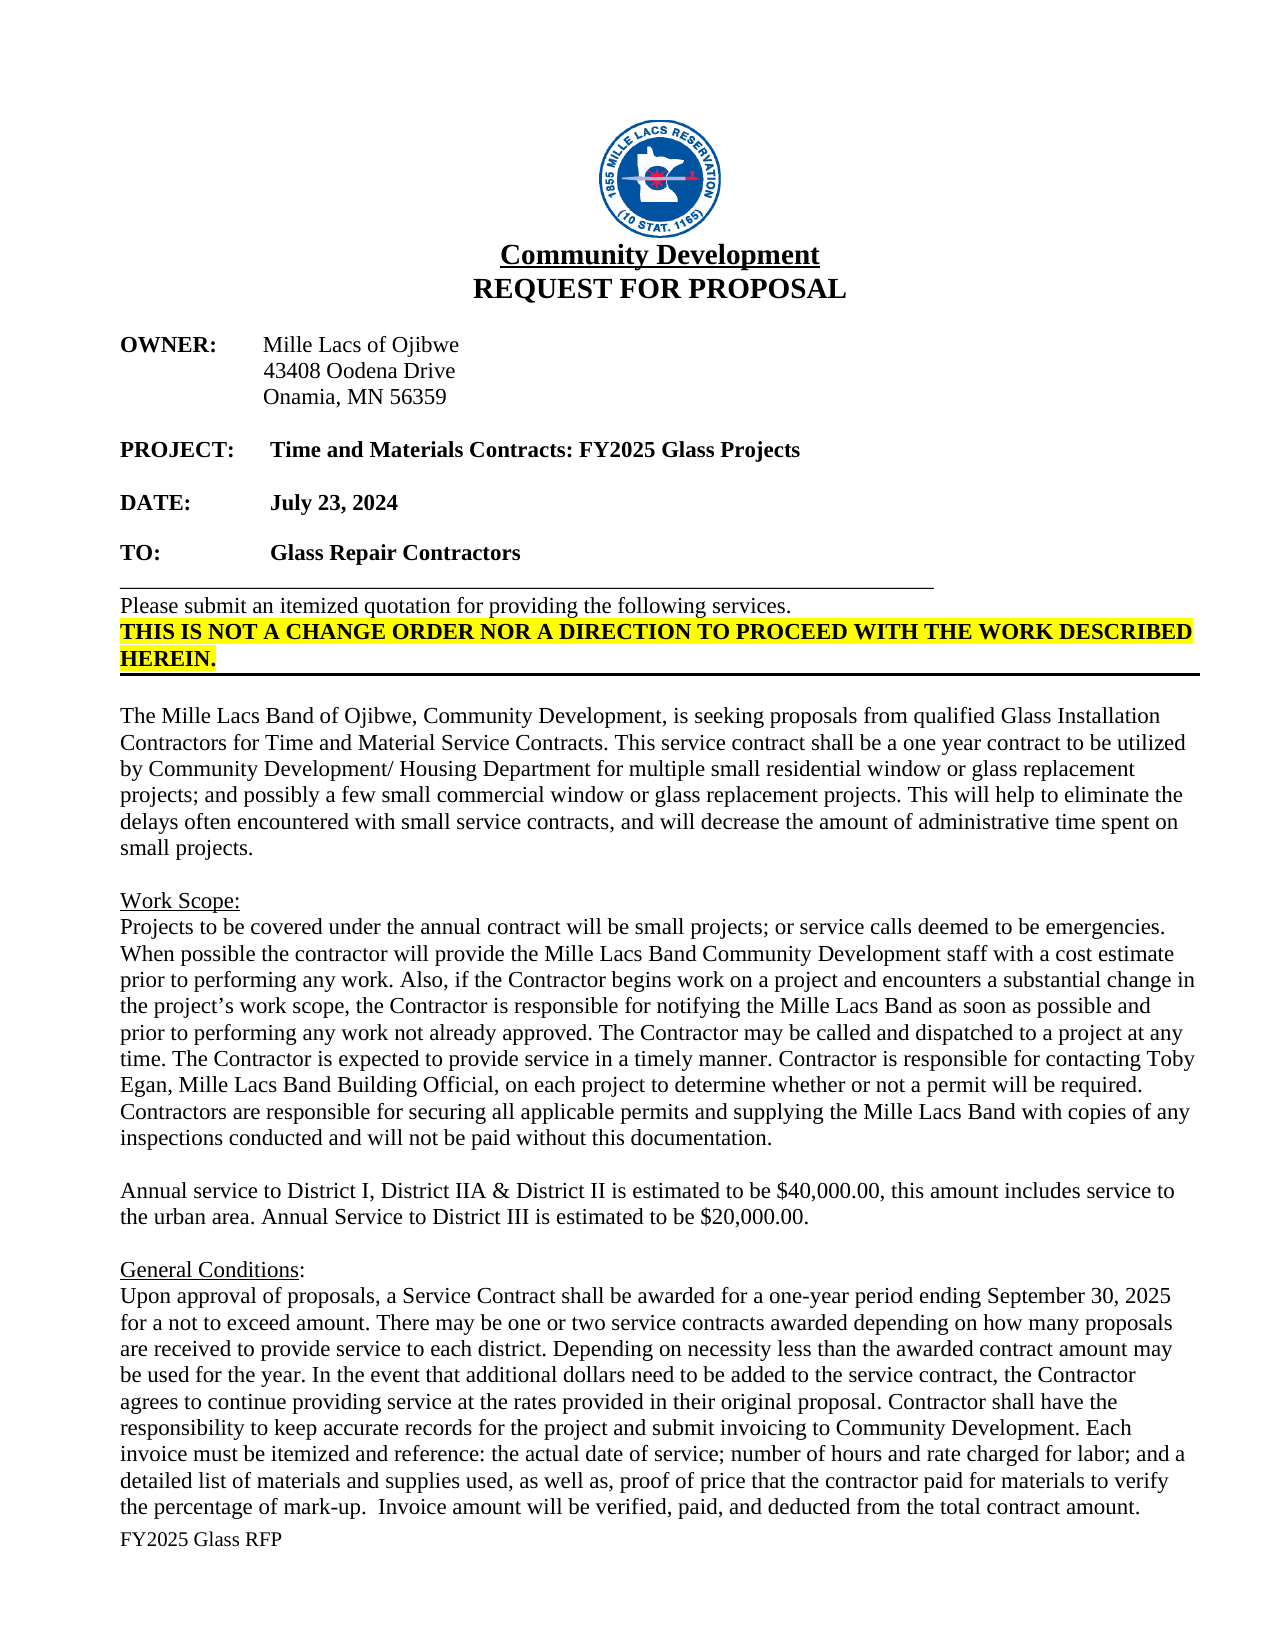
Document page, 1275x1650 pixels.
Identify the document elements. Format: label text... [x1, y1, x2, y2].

text 43408 Oodena Drive [120, 357, 1200, 383]
text Annual service to District I, District IIA & District II is estimated to be $40,000.00, this amount includes service to the urban area. Annual Service to District III is estimated to be $20,000.00. [120, 1177, 1200, 1229]
text PROJECT: Time and Materials Contracts: FY2025 Glass Projects [120, 436, 1200, 462]
text Upon approval of proposals, a Service Contract shall be awarded for a one-year period ending September 30, 2025 for a not to exceed amount. There may be one or two service contracts awarded depending on how many proposals are received to provide service to each district. Depending on necessity less than the awarded contract amount may be used for the year. In the event that additional dollars need to be added to the service contract, the Contractor agrees to continue providing service at the rates provided in their original proposal. Contractor shall have the responsibility to keep accurate records for the project and submit invoicing to Community Development. Each invoice must be itemized and reference: the actual date of service; number of hours and rate charged for labor; and a detailed list of materials and supplies used, as well as, proof of price that the contractor paid for materials to verify the percentage of mark-up. Invoice amount will be verified, paid, and deducted from the total contract amount. [120, 1282, 1200, 1519]
text The Mille Lacs Band of Ojibwe, Community Development, is seeking proposals from qualified Glass Installation Contractors for Time and Material Service Contracts. This service contract shall be a one year contract to be utilized by Community Development/ Housing Department for multiple small residential window or glass replacement projects; and possibly a few small commercial window or glass replacement projects. This will help to eliminate the delays often encountered with small service contracts, and will decrease the amount of administrative time spent on small projects. [120, 702, 1200, 861]
text Community Development [120, 237, 1200, 271]
text Onamia, MN 56359 [120, 383, 1200, 410]
text DATE: July 23, 2024 [120, 489, 1200, 515]
text TO: Glass Repair Contractors [120, 539, 1200, 566]
text General Conditions: [120, 1256, 1200, 1282]
picture [599, 120, 721, 238]
text _______________________________________________________________________ [120, 566, 1200, 592]
text THIS IS NOT A CHANGE ORDER NOR A DIRECTION TO PROCEED WITH THE WORK DESCRIBED HEREIN. [120, 618, 1200, 673]
text OWNER: Mille Lacs of Ojibwe [120, 331, 1200, 357]
text Please submit an itemized quotation for providing the following services. [120, 592, 1200, 618]
text Projects to be covered under the annual contract will be small projects; or service calls deemed to be emergencies. When possible the contractor will provide the Mille Lacs Band Community Development staff with a cost estimate prior to performing any work. Also, if the Contractor begins work on a project and encounters a substantial change in the project’s work scope, the Contractor is responsible for notifying the Mille Lacs Band as soon as possible and prior to performing any work not already approved. The Contractor may be called and dispatched to a project at any time. The Contractor is expected to provide service in a timely manner. Contractor is responsible for contacting Toby Egan, Mille Lacs Band Building Official, on each project to determine whether or not a permit will be required. Contractors are responsible for securing all applicable permits and supplying the Mille Lacs Band with copies of any inspections conducted and will not be paid without this documentation. [120, 913, 1200, 1151]
text REQUEST FOR PROPOSAL [120, 271, 1200, 304]
text Work Scope: [120, 887, 1200, 913]
